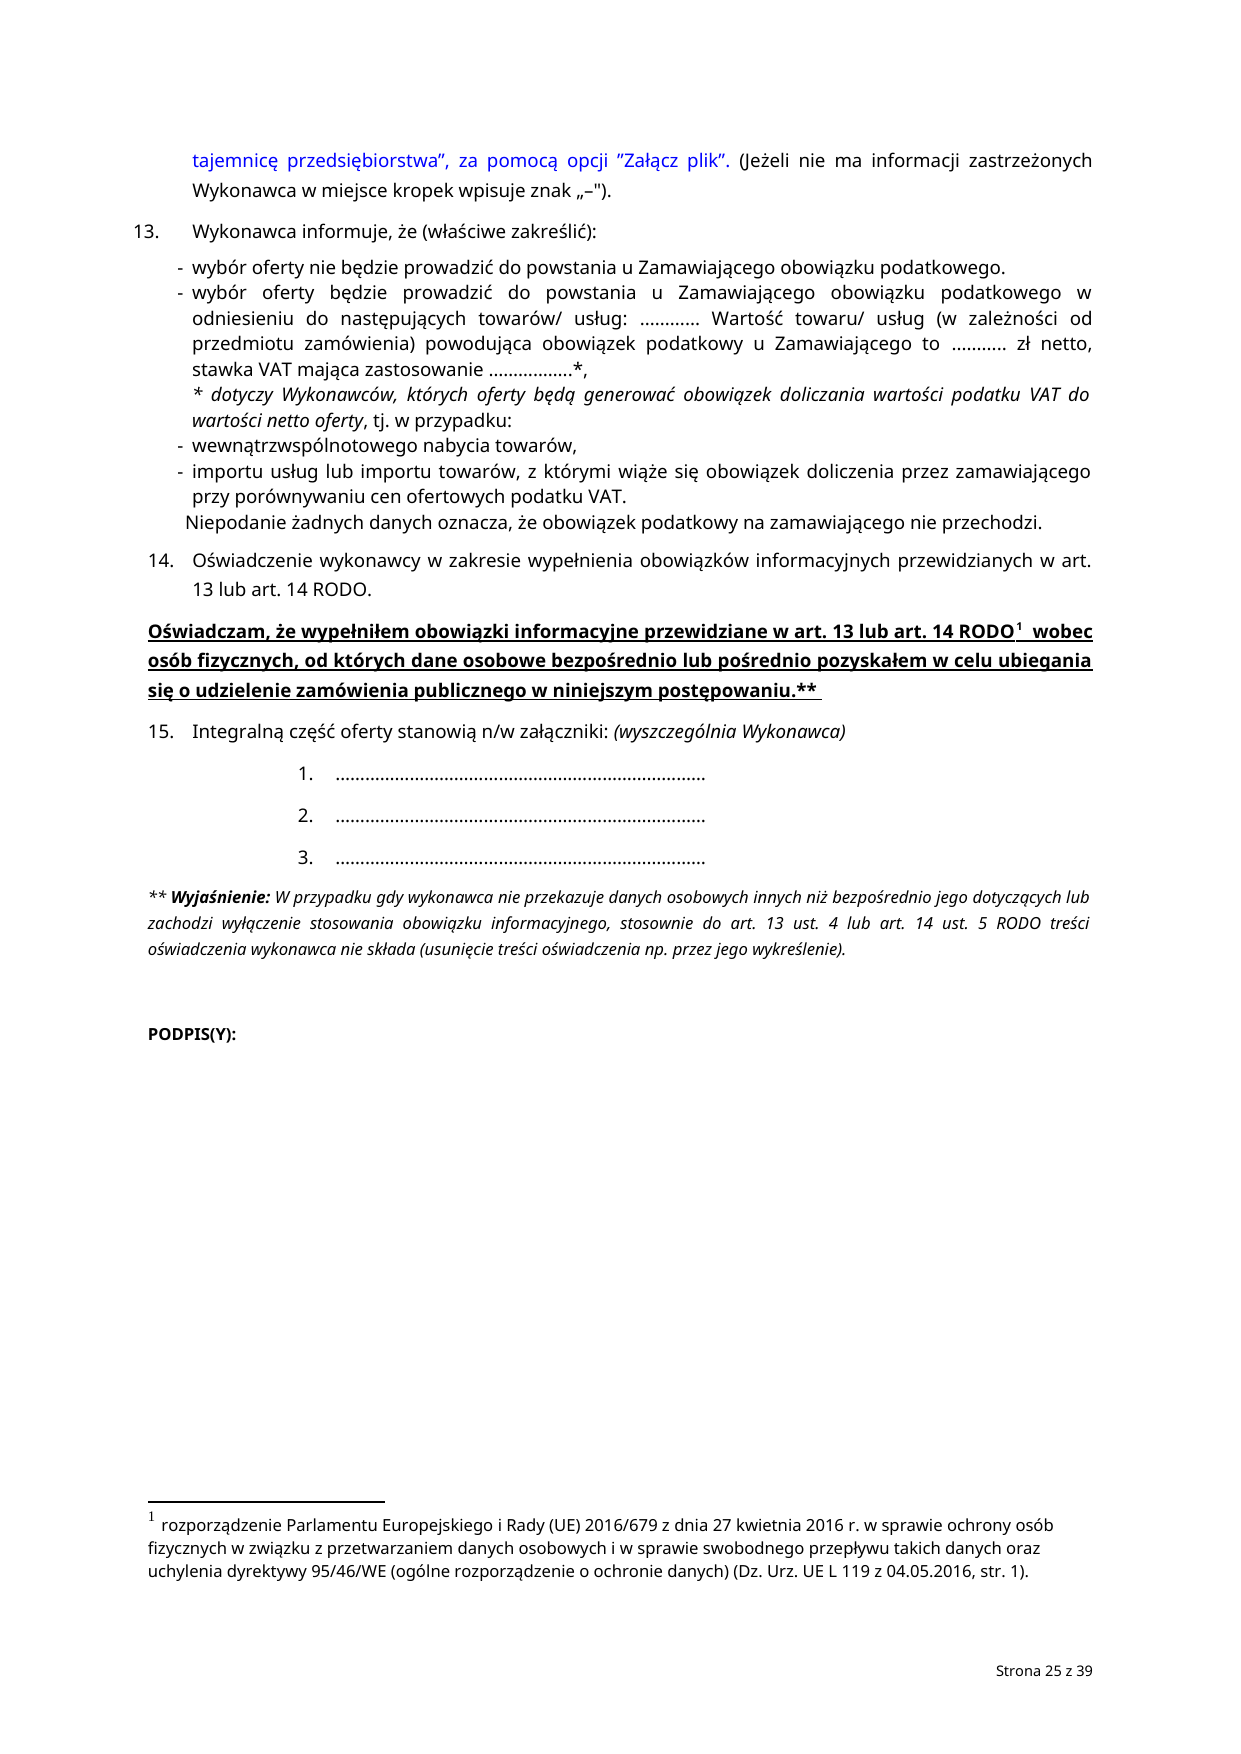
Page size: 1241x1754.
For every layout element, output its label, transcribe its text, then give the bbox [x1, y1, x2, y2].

text Niepodanie żadnych danych oznacza, że obowiązek podatkowy na zamawiającego nie przechodzi. [185, 509, 1093, 535]
text Oświadczam, że wypełniłem obowiązki informacyjne przewidziane w art. 13 lub art. 14 RODO wobec osób fizycznych, od których dane osobowe bezpośrednio lub pośrednio pozyskałem w celu ubiegania się o udzielenie zamówienia publicznego w niniejszym postępowaniu.** [148, 618, 1093, 669]
text * dotyczy Wykonawców, których oferty będą generować obowiązek doliczania wartości podatku VAT do wartości netto oferty, tj. w przypadku: [133, 382, 1093, 433]
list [133, 148, 1093, 202]
list wewnątrzwspólnotowego nabycia towarów, [177, 433, 1093, 458]
list wybór oferty będzie prowadzić do powstania u Zamawiającego obowiązku podatkowego w odniesieniu do następujących towarów/ usług: ............ Wartość towaru/ usług (w zależności od przedmiotu zamówienia) powodująca obowiązek podatkowy u Zamawiającego to ........... zł netto, stawka VAT mająca zastosowanie ……………..*, [177, 280, 1093, 382]
list wybór oferty nie będzie prowadzić do powstania u Zamawiającego obowiązku podatkowego. [177, 254, 1093, 280]
list Wykonawca informuje, że (właściwe zakreślić): [133, 219, 1093, 244]
text PODPIS(Y): [148, 1023, 1093, 1046]
list Oświadczenie wykonawcy w zakresie wypełnienia obowiązków informacyjnych przewidzianych w art. 13 lub art. 14 RODO. [148, 547, 1093, 602]
text ** Wyjaśnienie: W przypadku gdy wykonawca nie przekazuje danych osobowych innych niż bezpośrednio jego dotyczących lub zachodzi wyłączenie stosowania obowiązku informacyjnego, stosownie do art. 13 ust. 4 lub art. 14 ust. 5 RODO treści oświadczenia wykonawca nie składa (usunięcie treści oświadczenia np. przez jego wykreślenie). [148, 886, 1093, 961]
list importu usług lub importu towarów, z którymi wiąże się obowiązek doliczenia przez zamawiającego przy porównywaniu cen ofertowych podatku VAT. [177, 458, 1093, 509]
list ………………………………………………………………… [298, 761, 1093, 786]
list Integralną część oferty stanowią n/w załączniki: (wyszczególnia Wykonawca) [148, 719, 1093, 744]
list ………………………………………………………………… [298, 802, 1093, 828]
list ………………………………………………………………… [298, 844, 1093, 869]
text Oświadczam, że wypełniłem obowiązki informacyjne przewidziane w art. 13 lub art. 14 RODO wobec osób fizycznych, od których dane osobowe bezpośrednio lub pośrednio pozyskałem w celu ubiegania się o udzielenie zamówienia publicznego w niniejszym postępowaniu.** [148, 671, 1093, 702]
